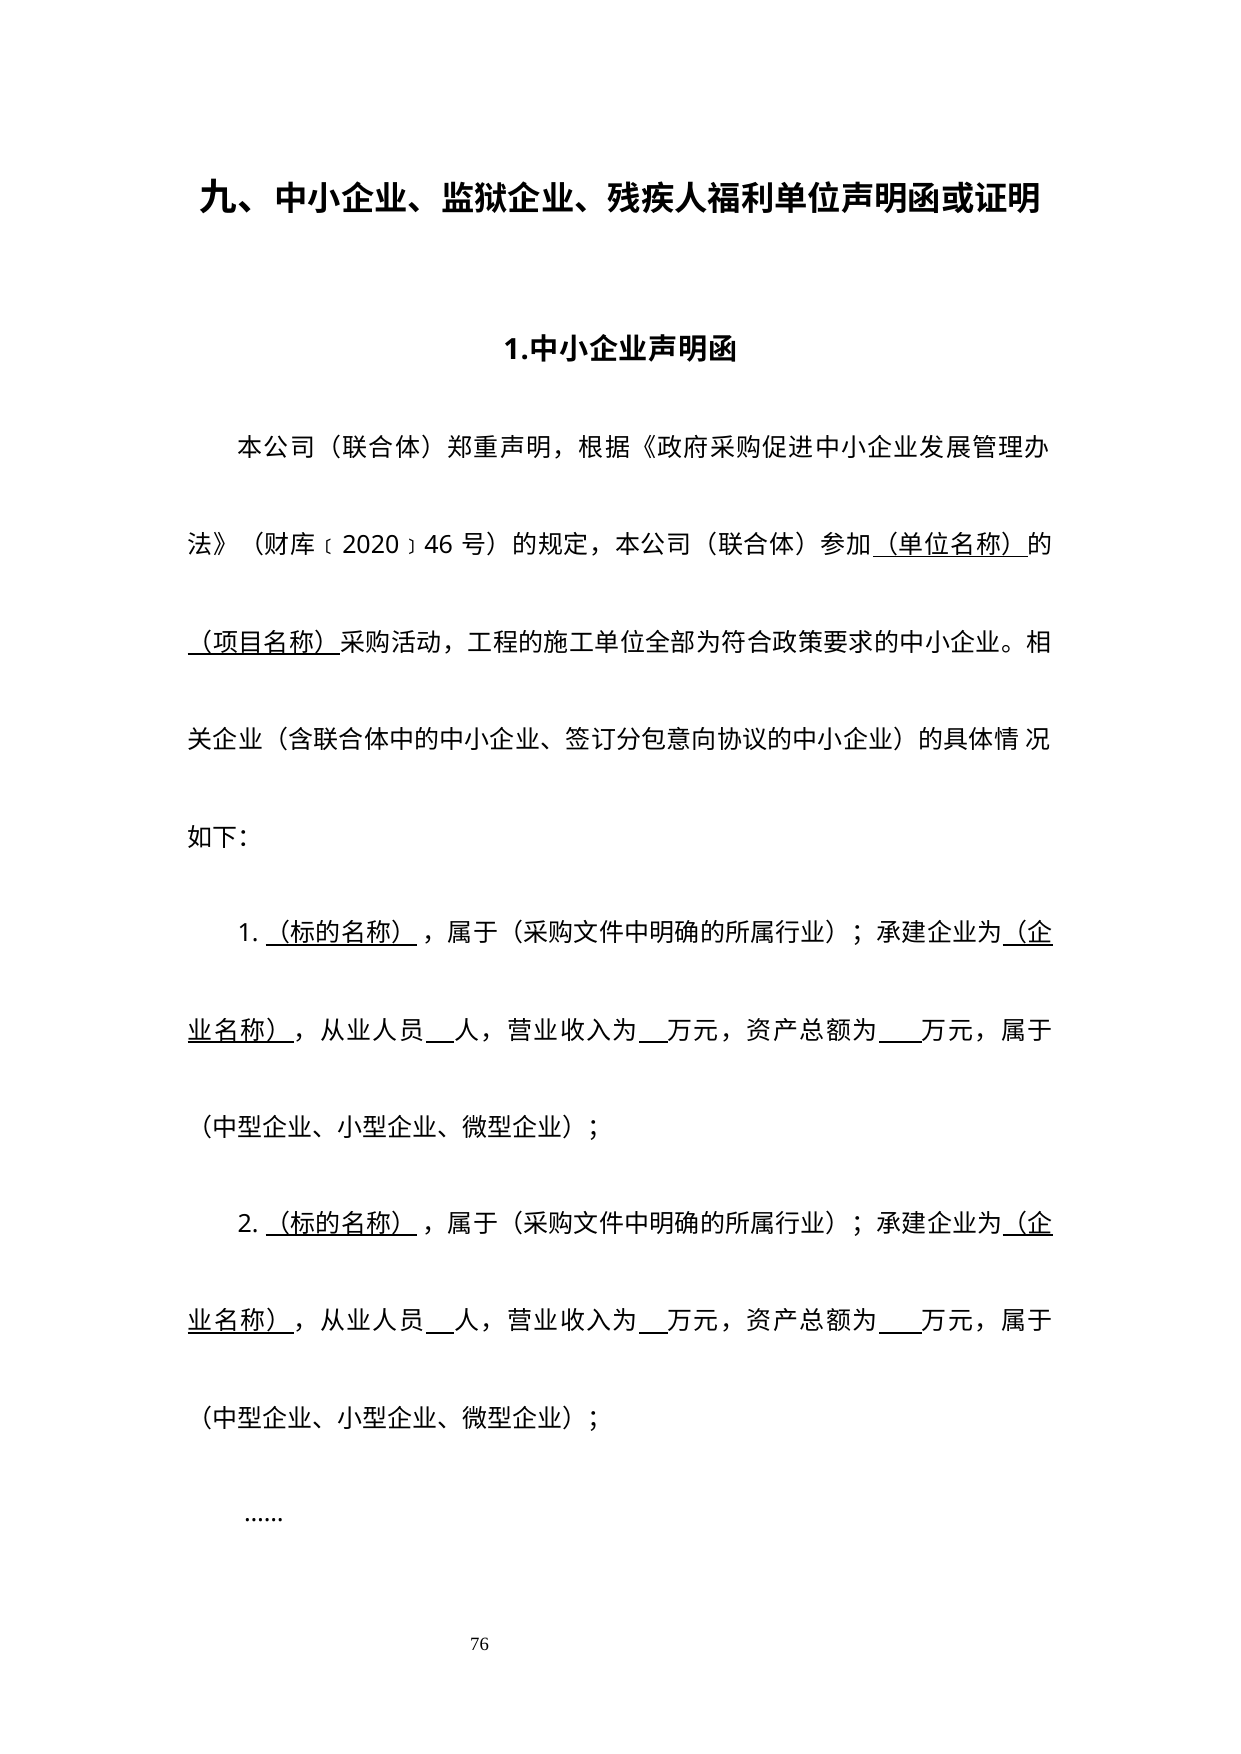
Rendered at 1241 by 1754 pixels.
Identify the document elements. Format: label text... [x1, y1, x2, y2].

text 九、中小企业、监狱企业、残疾人福利单位声明函或证明 [187, 162, 1053, 227]
text 1. （标的名称） ，属于（采购文件中明确的所属行业）；承建企业为（企业名称），从业人员 人，营业收入为 万元，资产总额为 万元，属于 （中型企业、小型企业、微型企业）； [187, 898, 1053, 1158]
text …… [187, 1479, 1053, 1544]
text 2. （标的名称） ，属于（采购文件中明确的所属行业）；承建企业为（企业名称），从业人员 人，营业收入为 万元，资产总额为 万元，属于 （中型企业、小型企业、微型企业）； [187, 1189, 1053, 1449]
text 本公司（联合体）郑重声明，根据《政府采购促进中小企业发展管理办法》（财库﹝2020﹞46 号）的规定，本公司（联合体）参加（单位名称）的（项目名称）采购活动，工程的施工单位全部为符合政策要求的中小企业。相关企业（含联合体中的中小企业、签订分包意向协议的中小企业）的具体情 况如下： [187, 413, 1053, 868]
text 1.中小企业声明函 [187, 314, 1053, 379]
